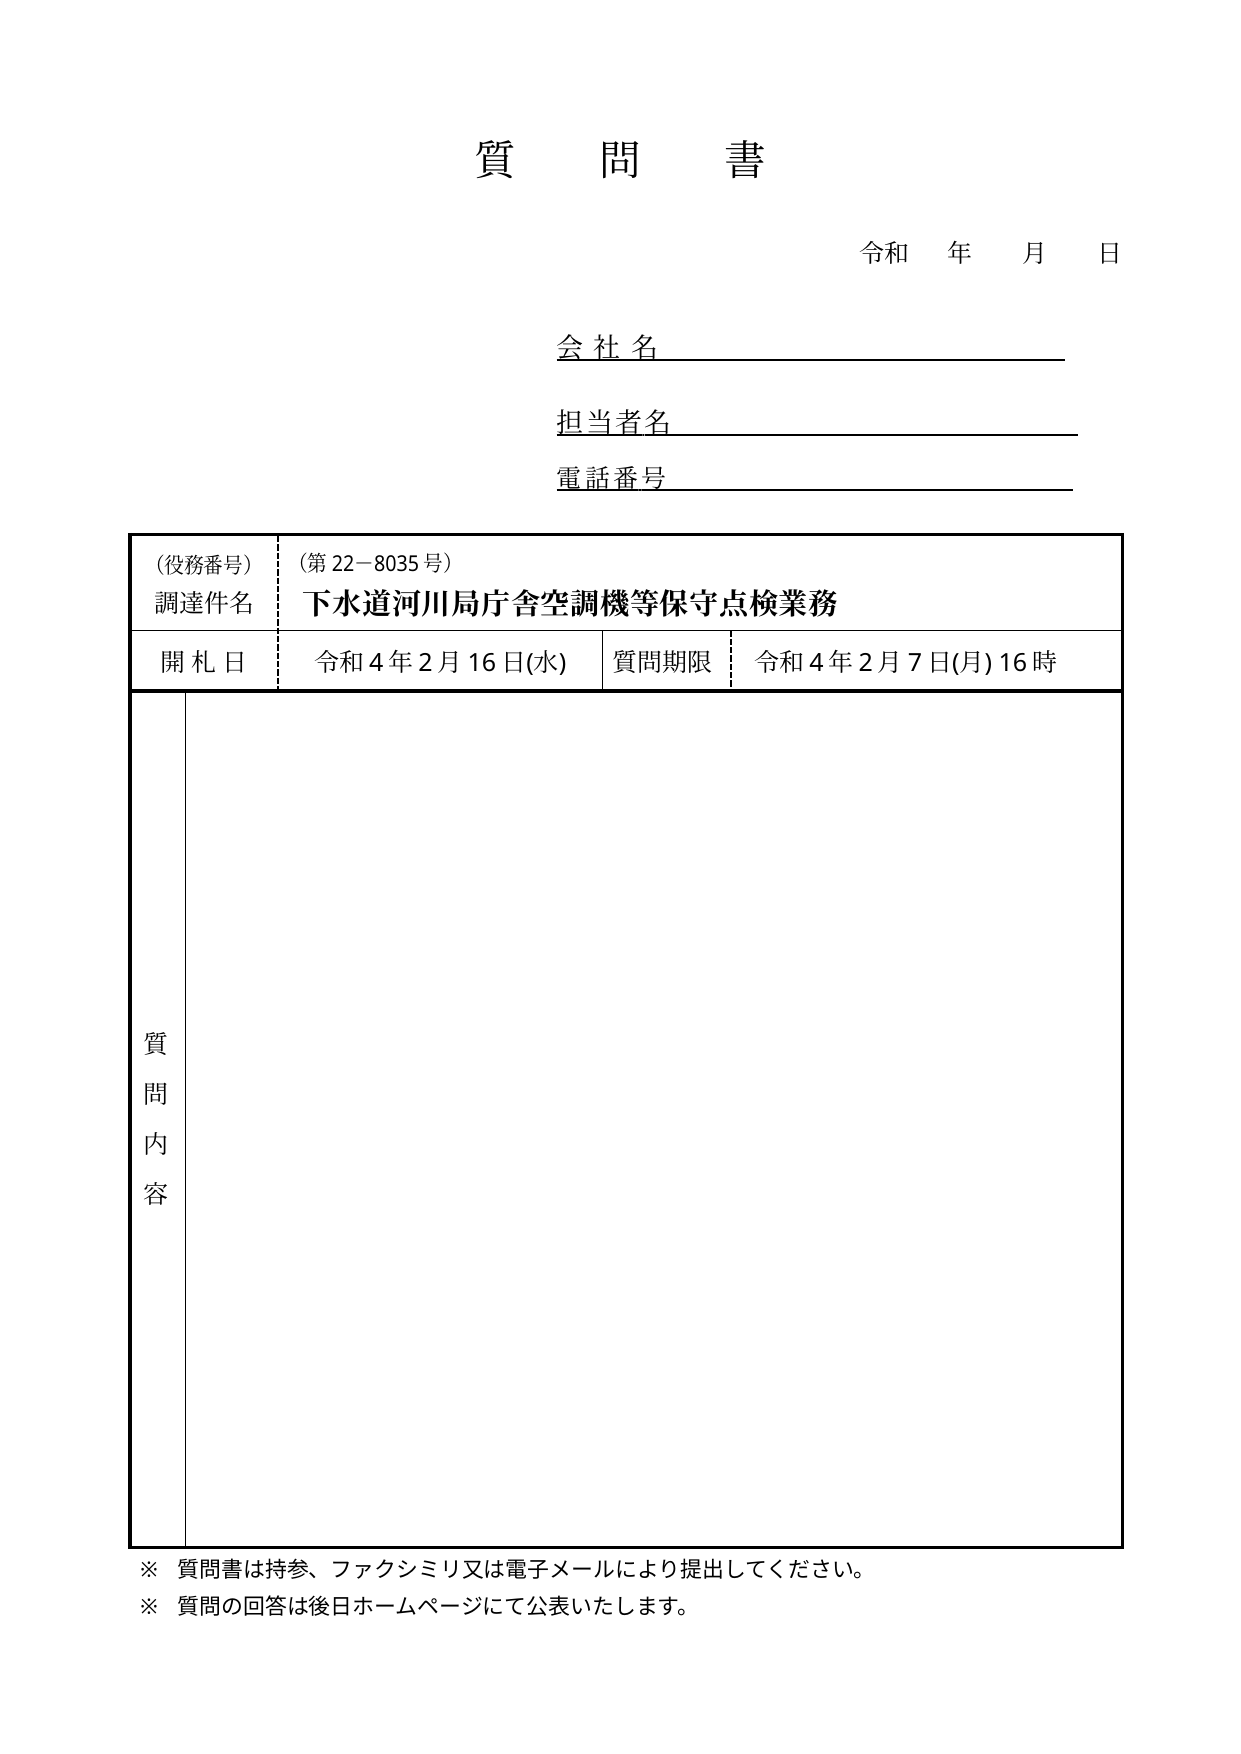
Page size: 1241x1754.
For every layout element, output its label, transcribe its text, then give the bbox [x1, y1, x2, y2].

list 質問の回答は後日ホームページにて公表いたします。 [140, 1586, 1122, 1624]
table_header （第22－8035号） 下水道河川局庁舎空調機等保守点検業務 [278, 536, 1121, 630]
text 担当者名 [118, 383, 1122, 458]
table_cell 令和4年2月7日(月) 16時 [731, 631, 1121, 689]
table_cell 質問期限 [603, 631, 731, 689]
table_cell 開 札 日 [132, 631, 278, 689]
text 電話番号 [118, 458, 1122, 495]
text 令和 年 月 日 [207, 233, 1122, 270]
text 質 問 書 [118, 120, 1122, 195]
list 質問書は持参、ファクシミリ又は電子メールにより提出してください。 [140, 1549, 1122, 1586]
text 会社名 [118, 308, 1122, 383]
table_cell 令和4年2月16日(水) [278, 631, 602, 689]
table_cell 質 問 内 容 [132, 693, 185, 1546]
table_cell [186, 693, 1121, 1546]
table_header （役務番号） 調達件名 [132, 536, 278, 630]
